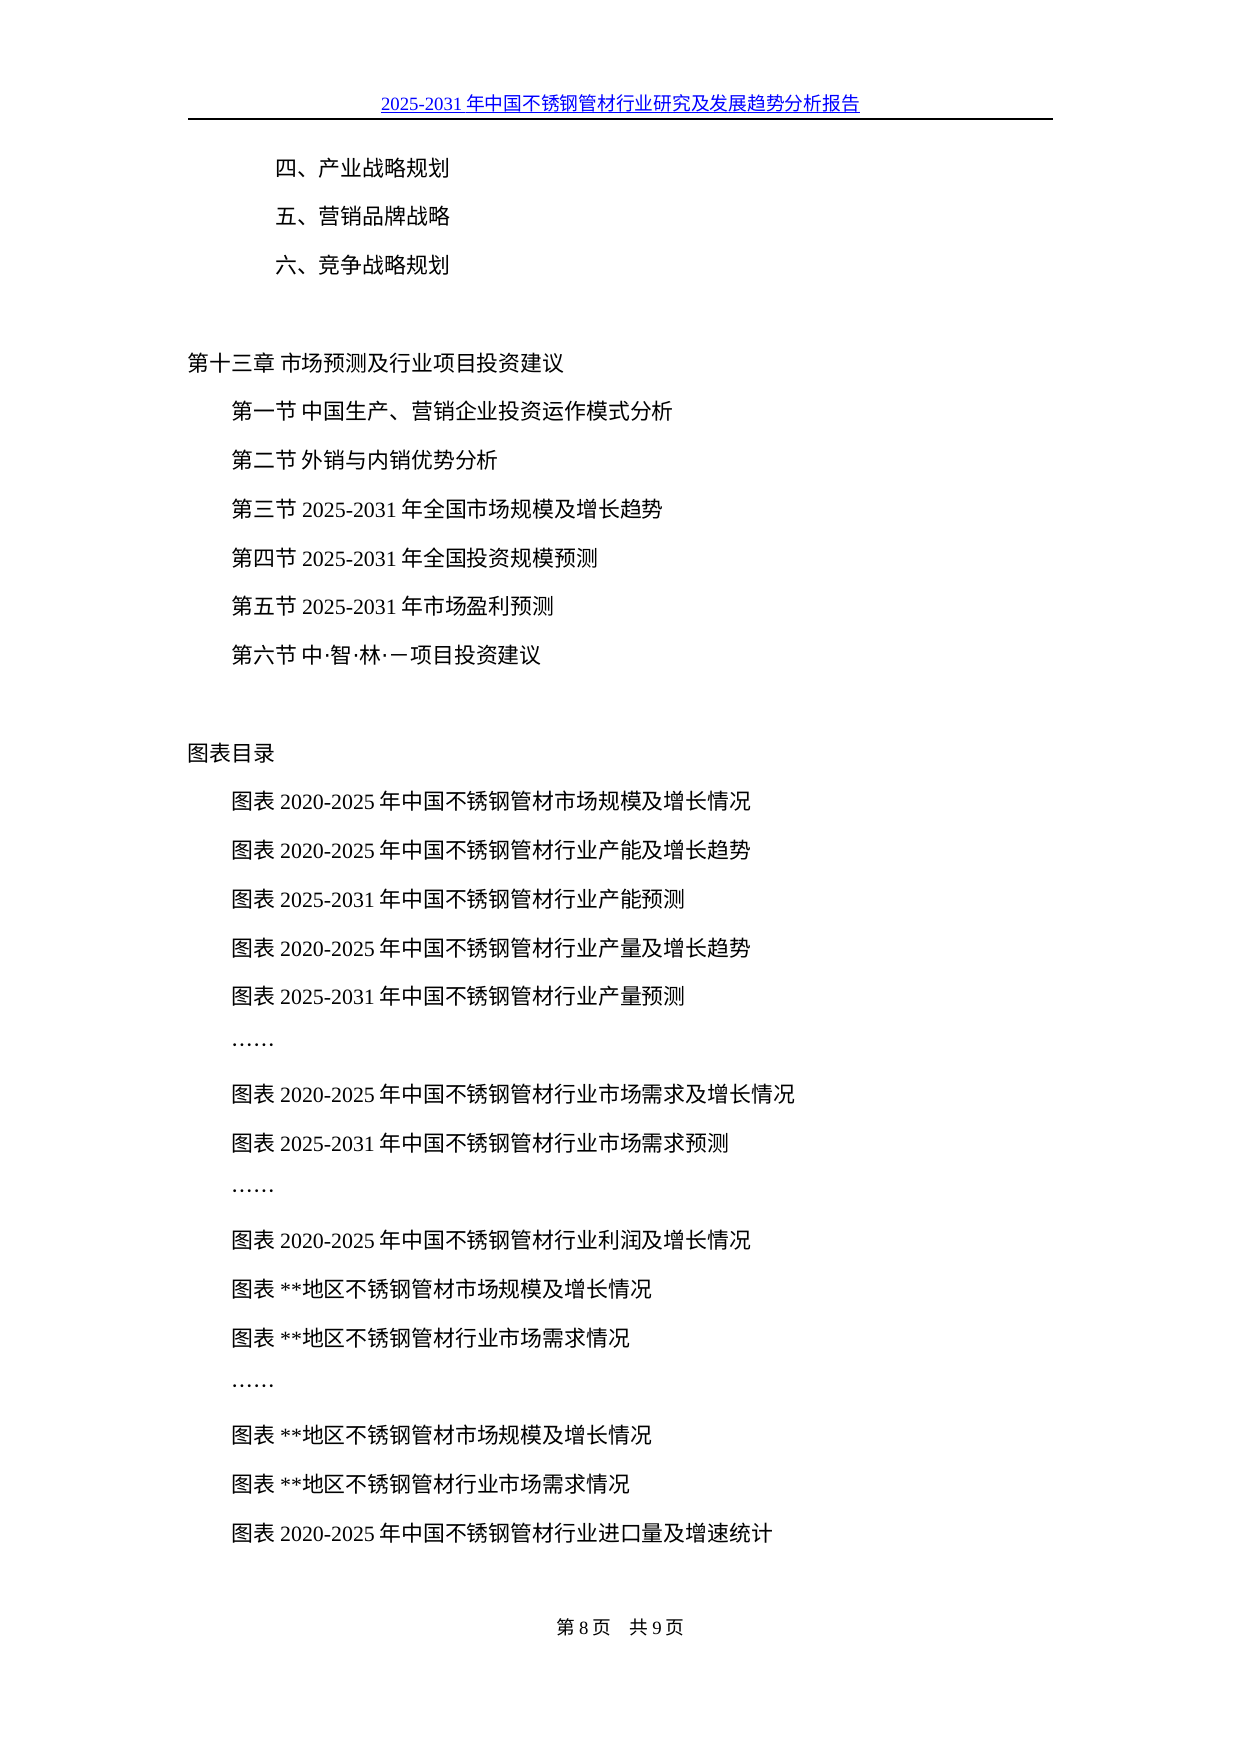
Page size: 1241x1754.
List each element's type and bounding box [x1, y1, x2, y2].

text [187, 150, 1053, 1548]
